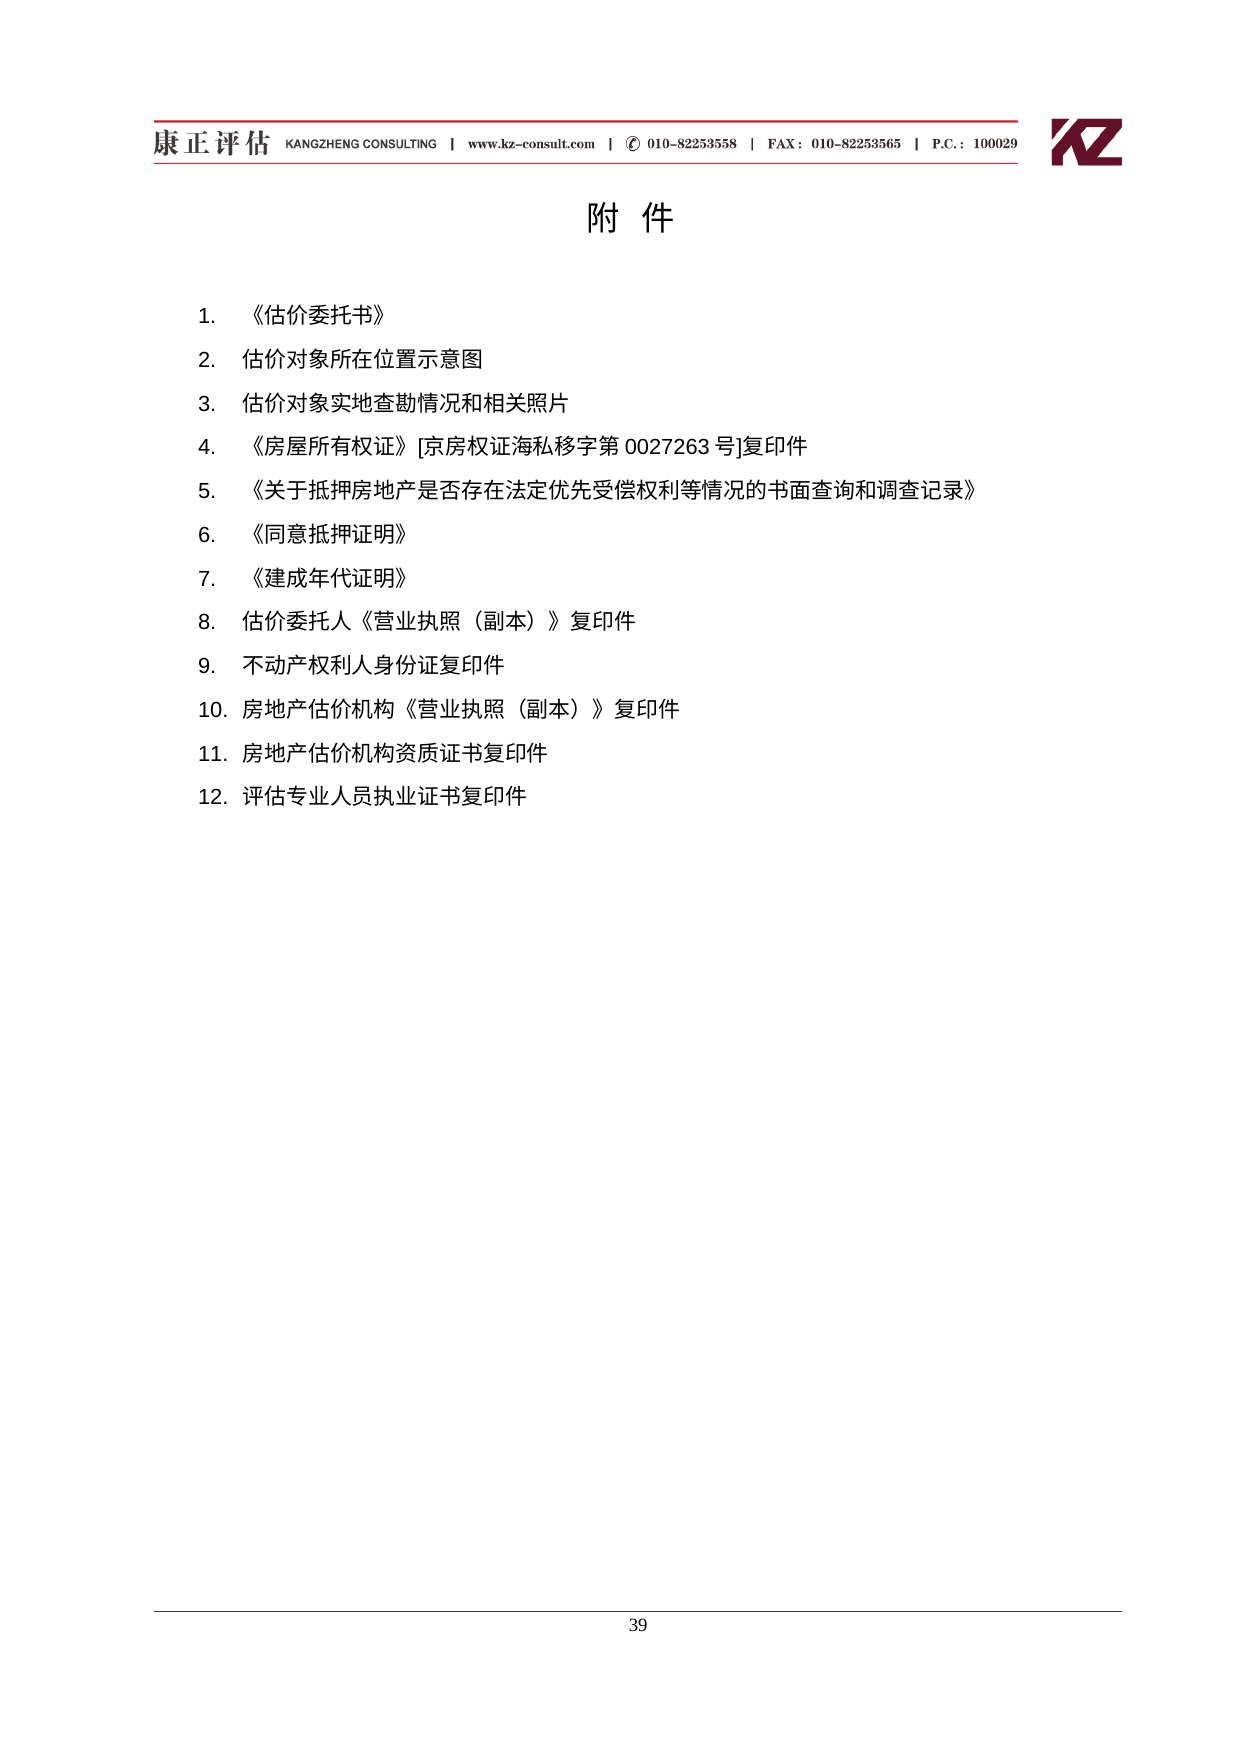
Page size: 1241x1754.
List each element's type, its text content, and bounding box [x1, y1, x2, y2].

list 评估专业人员执业证书复印件 [198, 770, 1122, 813]
list 估价委托人《营业执照（副本）》复印件 [198, 595, 1122, 638]
list 房地产估价机构资质证书复印件 [198, 726, 1122, 770]
list 《房屋所有权证》[京房权证海私移字第0027263号]复印件 [198, 420, 1122, 463]
picture [153, 118, 1122, 166]
list 《关于抵押房地产是否存在法定优先受偿权利等情况的书面查询和调查记录》 [198, 463, 1122, 507]
list 估价对象所在位置示意图 [198, 332, 1122, 376]
subtitle 附 件 [153, 192, 1107, 240]
list 《同意抵押证明》 [198, 507, 1122, 551]
list 估价对象实地查勘情况和相关照片 [198, 376, 1122, 420]
list 不动产权利人身份证复印件 [198, 638, 1122, 682]
list 《建成年代证明》 [198, 551, 1122, 595]
list 《估价委托书》 [198, 288, 1122, 332]
list 房地产估价机构《营业执照（副本）》复印件 [198, 682, 1122, 726]
